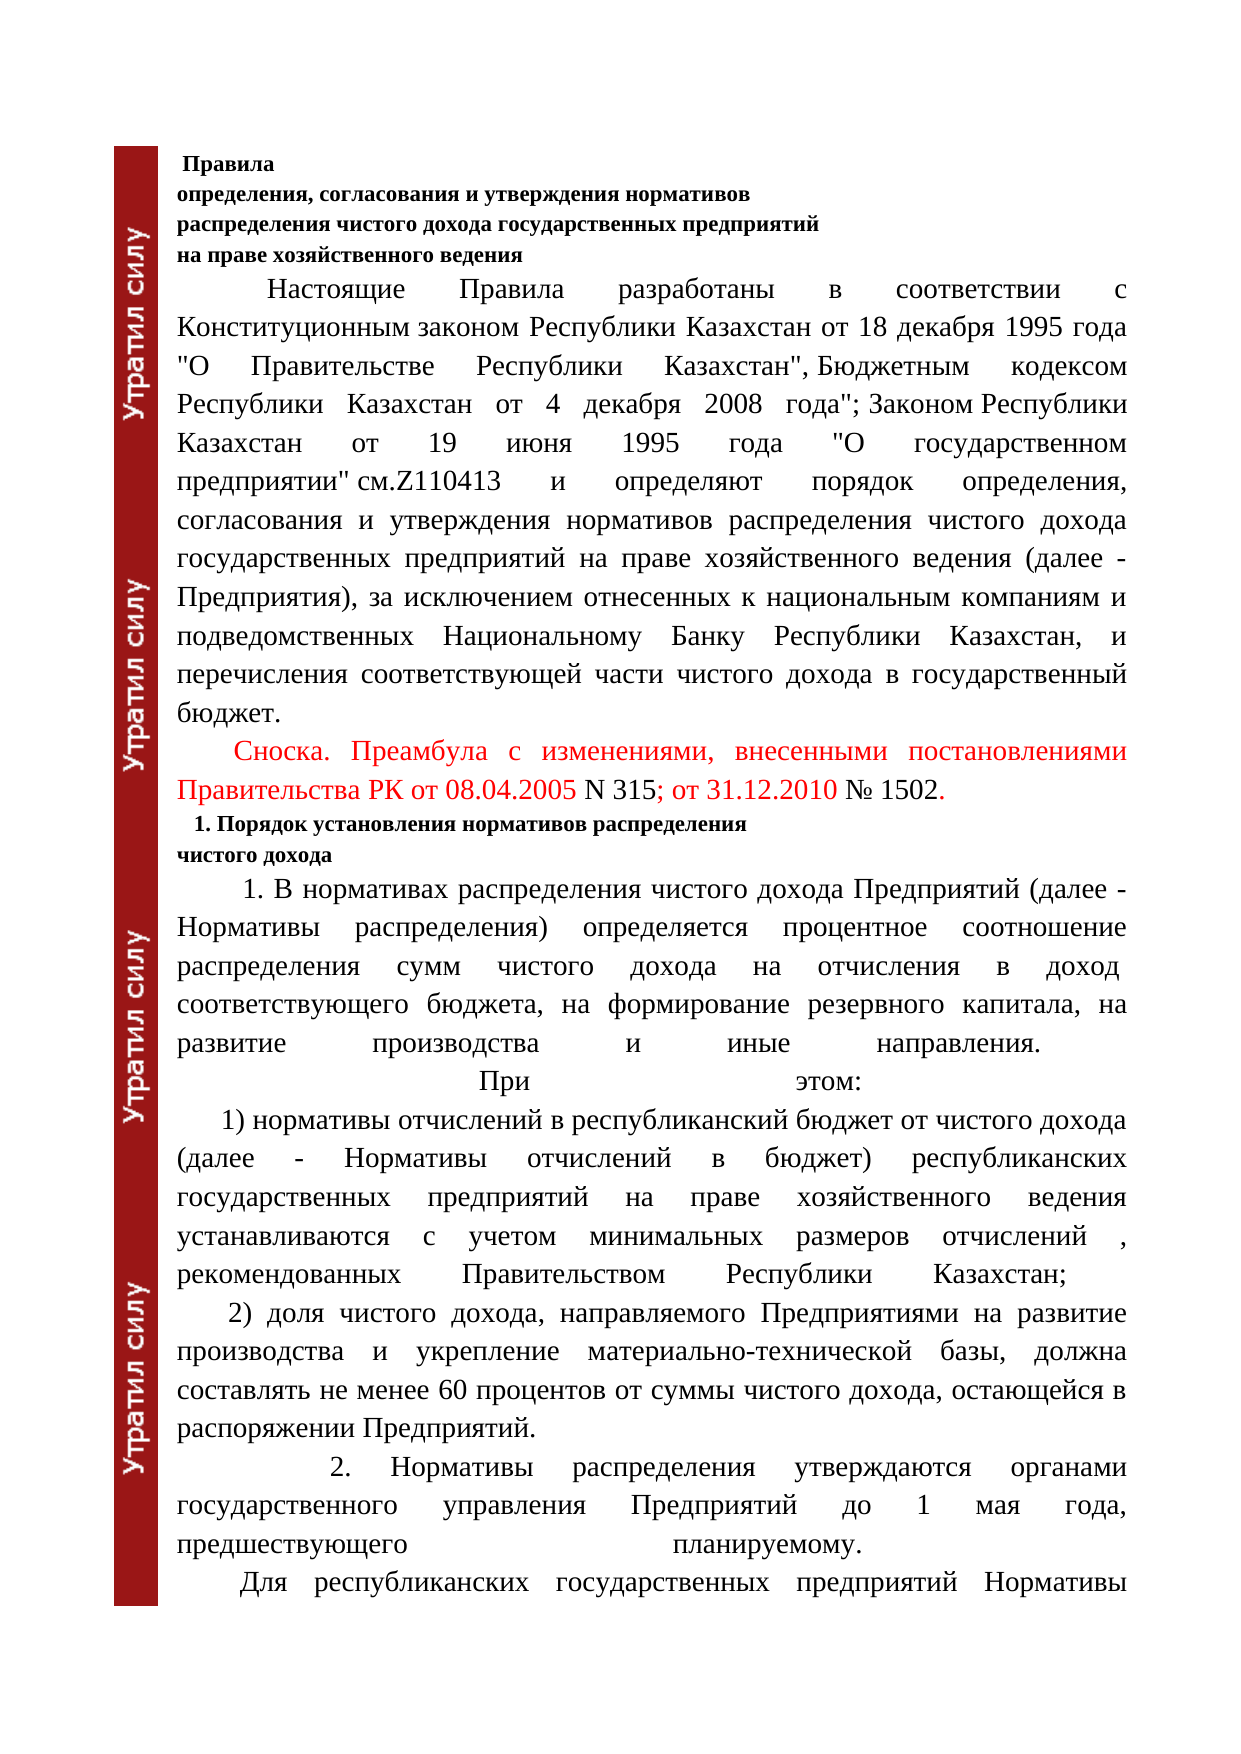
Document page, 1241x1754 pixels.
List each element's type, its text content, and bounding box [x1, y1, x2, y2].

text Настоящие Правила разработаны в соответствии с Конституционным законом Республики Казахстан от 18 декабря 1995 года "О Правительстве Республики Казахстан", Бюджетным кодексом Республики Казахстан от 4 декабря 2008 года"; Законом Республики Казахстан от 19 июня 1995 года "О государственном предприятии" см.Z110413 и определяют порядок определения, согласования и утверждения нормативов распределения чистого дохода государственных предприятий на праве хозяйственного ведения (далее - Предприятия), за исключением отнесенных к национальным компаниям и подведомственных Национальному Банку Республики Казахстан, и перечисления соответствующей части чистого дохода в государственный бюджет. Сноска. Преамбула с изменениями, внесенными постановлениями Правительства РК от 08.04.2005 N 315; от 31.12.2010 № 1502. [112, 271, 1128, 805]
text Правила определения, согласования и утверждения нормативов распределения чистого дохода государственных предприятий на праве хозяйственного ведения [112, 150, 1128, 267]
picture [114, 146, 158, 150]
picture [114, 867, 158, 871]
picture [114, 267, 158, 271]
picture [114, 1444, 158, 1449]
text 1. В нормативах распределения чистого дохода Предприятий (далее - Нормативы распределения) определяется процентное соотношение распределения сумм чистого дохода на отчисления в доход соответствующего бюджета, на формирование резервного капитала, на развитие производства и иные направления. При этом: 1) нормативы отчислений в республиканский бюджет от чистого дохода (далее - Нормативы отчислений в бюджет) республиканских государственных предприятий на праве хозяйственного ведения устанавливаются с учетом минимальных размеров отчислений , рекомендованных Правительством Республики Казахстан; 2) доля чистого дохода, направляемого Предприятиями на развитие производства и укрепление материально-технической базы, должна составлять не менее 60 процентов от суммы чистого дохода, остающейся в распоряжении Предприятий. [112, 871, 1128, 1444]
text 1. Порядок установления нормативов распределения чистого дохода [112, 810, 1128, 867]
picture [114, 805, 158, 810]
picture [114, 1598, 158, 1606]
